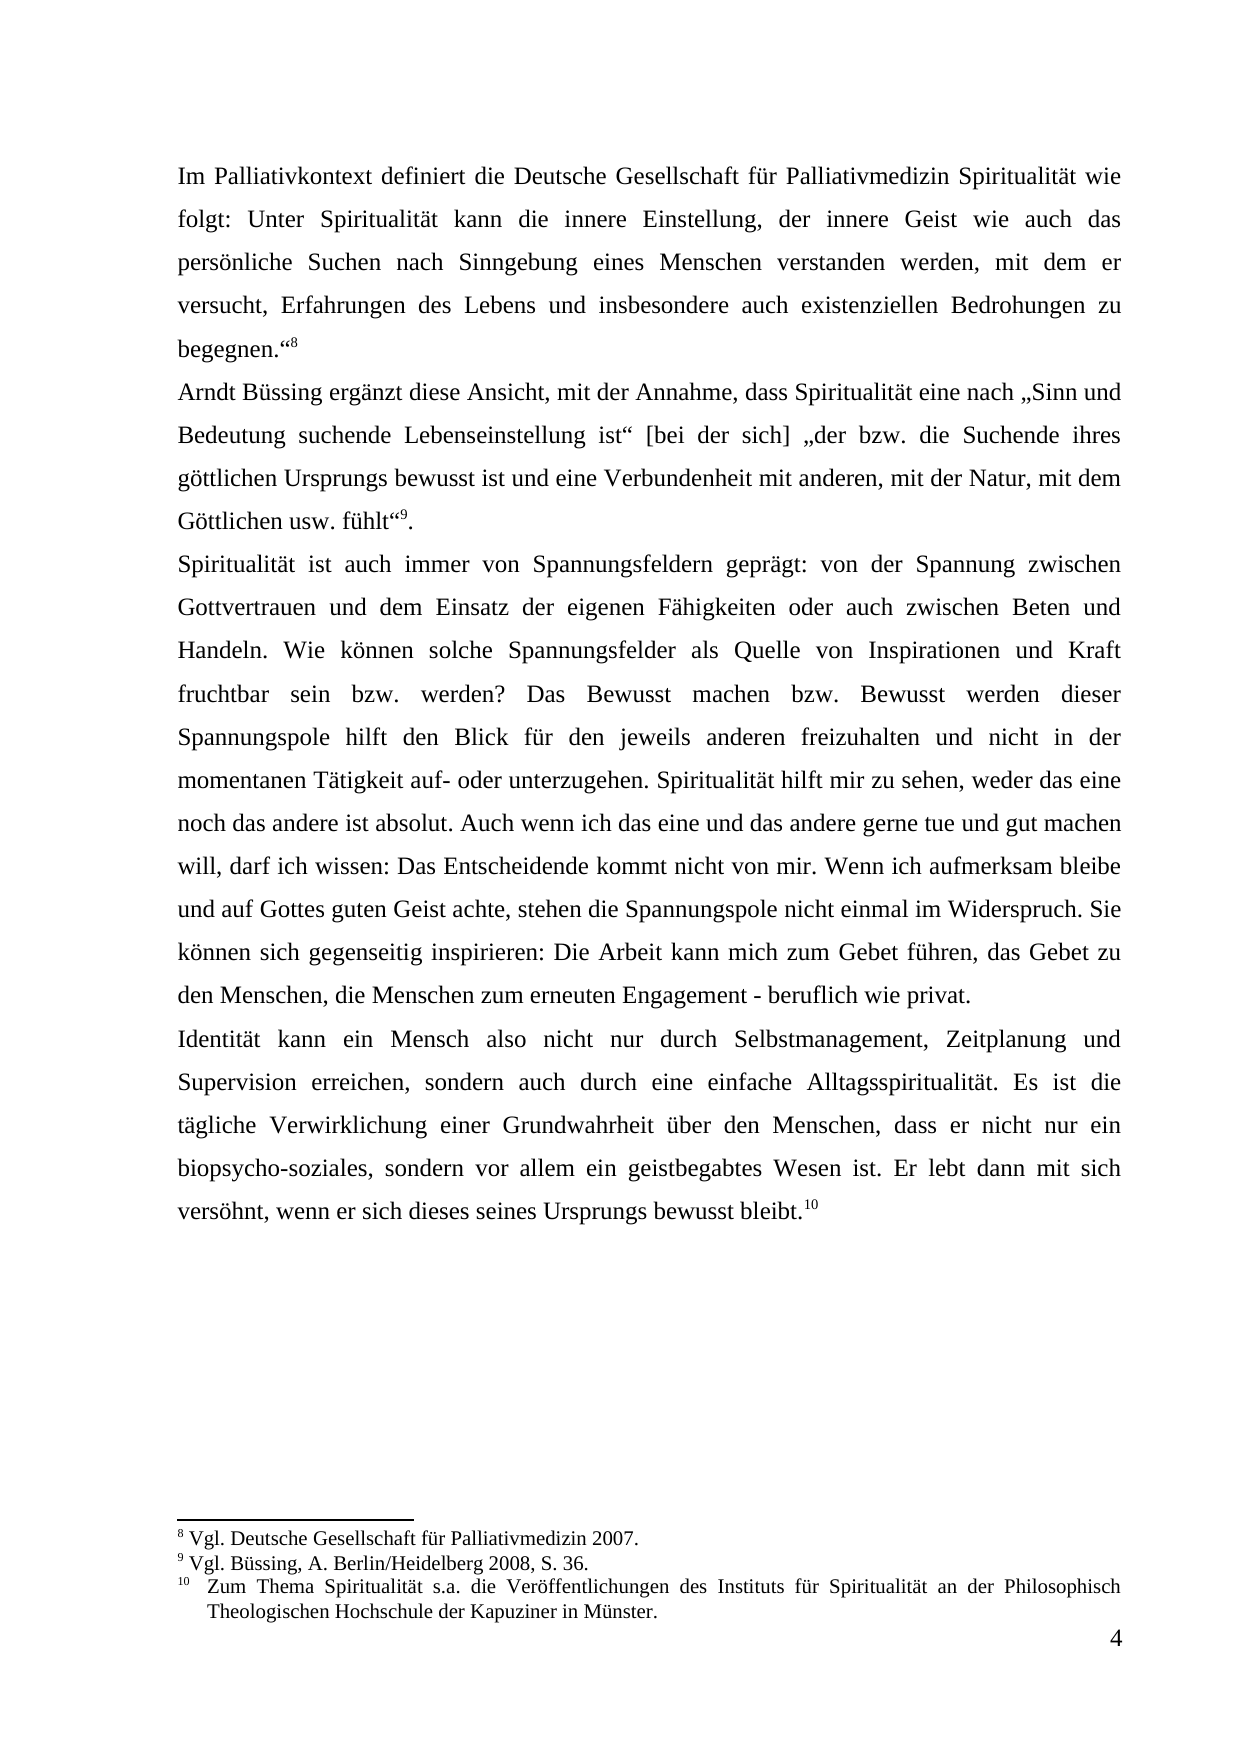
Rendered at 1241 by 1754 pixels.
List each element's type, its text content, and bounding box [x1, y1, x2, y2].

text Im Palliativkontext definiert die Deutsche Gesellschaft für Palliativmedizin Spiritualität wie folgt: Unter Spiritualität kann die innere Einstellung, der innere Geist wie auch das persönliche Suchen nach Sinngebung eines Menschen verstanden werden, mit dem er versucht, Erfahrungen des Lebens und insbesondere auch existenziellen Bedrohungen zu begegnen.“ [177, 161, 1122, 362]
text Spiritualität ist auch immer von Spannungsfeldern geprägt: von der Spannung zwischen Gottvertrauen und dem Einsatz der eigenen Fähigkeiten oder auch zwischen Beten und Handeln. Wie können solche Spannungsfelder als Quelle von Inspirationen und Kraft fruchtbar sein bzw. werden? Das Bewusst machen bzw. Bewusst werden dieser Spannungspole hilft den Blick für den jeweils anderen freizuhalten und nicht in der momentanen Tätigkeit auf- oder unterzugehen. Spiritualität hilft mir zu sehen, weder das eine noch das andere ist absolut. Auch wenn ich das eine und das andere gerne tue und gut machen will, darf ich wissen: Das Entscheidende kommt nicht von mir. Wenn ich aufmerksam bleibe und auf Gottes guten Geist achte, stehen die Spannungspole nicht einmal im Widerspruch. Sie können sich gegenseitig inspirieren: Die Arbeit kann mich zum Gebet führen, das Gebet zu den Menschen, die Menschen zum erneuten Engagement - beruflich wie privat. [177, 549, 1122, 1009]
text Arndt Büssing ergänzt diese Ansicht, mit der Annahme, dass Spiritualität eine nach „Sinn und Bedeutung suchende Lebenseinstellung ist“ [bei der sich] „der bzw. die Suchende ihres göttlichen Ursprungs bewusst ist und eine Verbundenheit mit anderen, mit der Natur, mit dem Göttlichen usw. fühlt“. [177, 377, 1122, 535]
text Identität kann ein Mensch also nicht nur durch Selbstmanagement, Zeitplanung und Supervision erreichen, sondern auch durch eine einfache Alltagsspiritualität. Es ist die tägliche Verwirklichung einer Grundwahrheit über den Menschen, dass er nicht nur ein biopsycho-soziales, sondern vor allem ein geistbegabtes Wesen ist. Er lebt dann mit sich versöhnt, wenn er sich dieses seines Ursprungs bewusst bleibt. [177, 1024, 1122, 1225]
